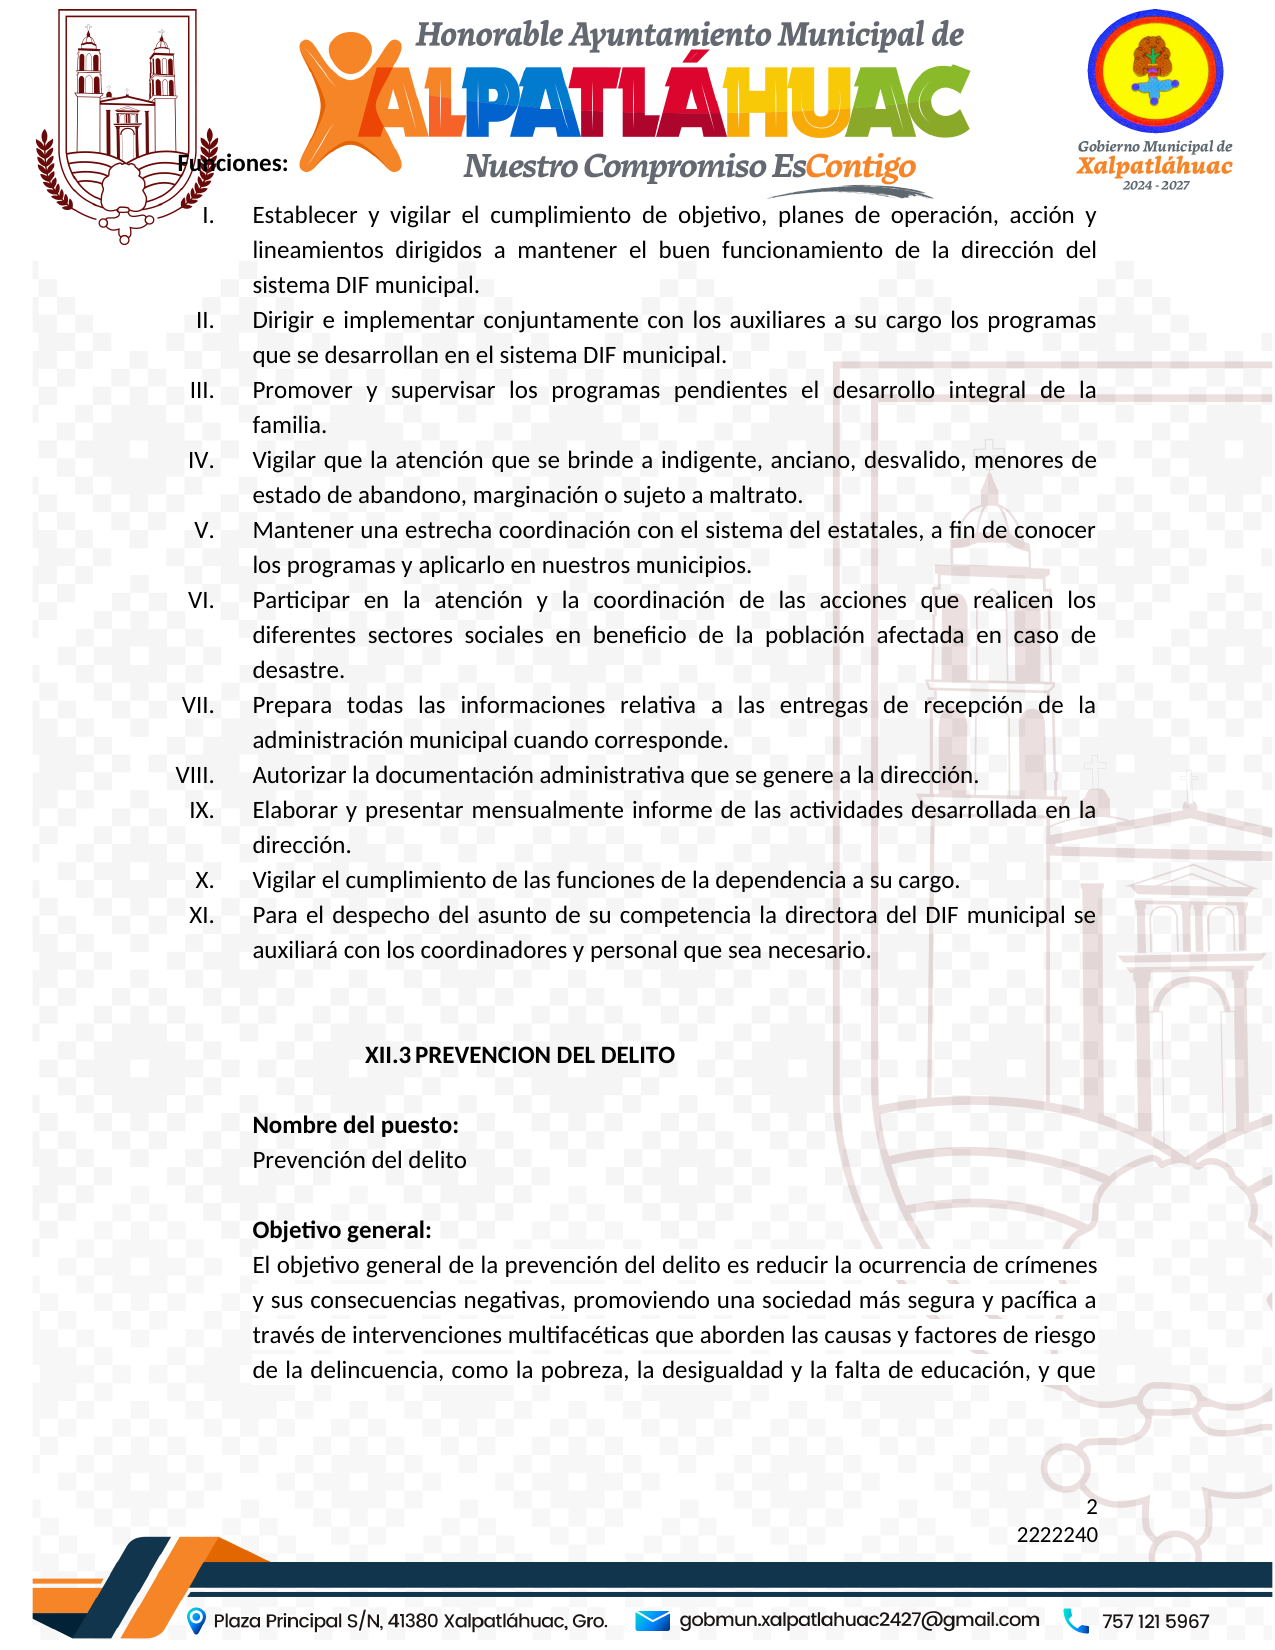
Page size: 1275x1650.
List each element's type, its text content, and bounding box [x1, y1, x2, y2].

list Prepara todas las informaciones relativa a las entregas de recepción de la administración municipal cuando corresponde. [215, 689, 1098, 755]
list Nombre del puesto: [252, 1109, 1098, 1140]
list Establecer y vigilar el cumplimiento de objetivo, planes de operación, acción y lineamientos dirigidos a mantener el buen funcionamiento de la dirección del sistema DIF municipal. [215, 199, 1098, 300]
list PREVENCION DEL DELITO [365, 1039, 1098, 1070]
list Promover y supervisar los programas pendientes el desarrollo integral de la familia. [215, 374, 1098, 440]
list Vigilar que la atención que se brinde a indigente, anciano, desvalido, menores de estado de abandono, marginación o sujeto a maltrato. [215, 444, 1098, 510]
list Autorizar la documentación administrativa que se genere a la dirección. [215, 759, 1098, 790]
list Mantener una estrecha coordinación con el sistema del estatales, a fin de conocer los programas y aplicarlo en nuestros municipios. [215, 514, 1098, 580]
picture [32, 9, 1273, 1640]
list Prevención del delito [252, 1144, 1098, 1175]
list Objetivo general: [252, 1214, 1098, 1245]
list Dirigir e implementar conjuntamente con los auxiliares a su cargo los programas que se desarrollan en el sistema DIF municipal. [215, 304, 1098, 370]
list Participar en la atención y la coordinación de las acciones que realicen los diferentes sectores sociales en beneficio de la población afectada en caso de desastre. [215, 584, 1098, 685]
list Elaborar y presentar mensualmente informe de las actividades desarrollada en la dirección. [215, 794, 1098, 860]
list Vigilar el cumplimiento de las funciones de la dependencia a su cargo. [215, 864, 1098, 895]
list Para el despecho del asunto de su competencia la directora del DIF municipal se auxiliará con los coordinadores y personal que sea necesario. [215, 899, 1098, 965]
text Funciones: [177, 148, 1098, 178]
